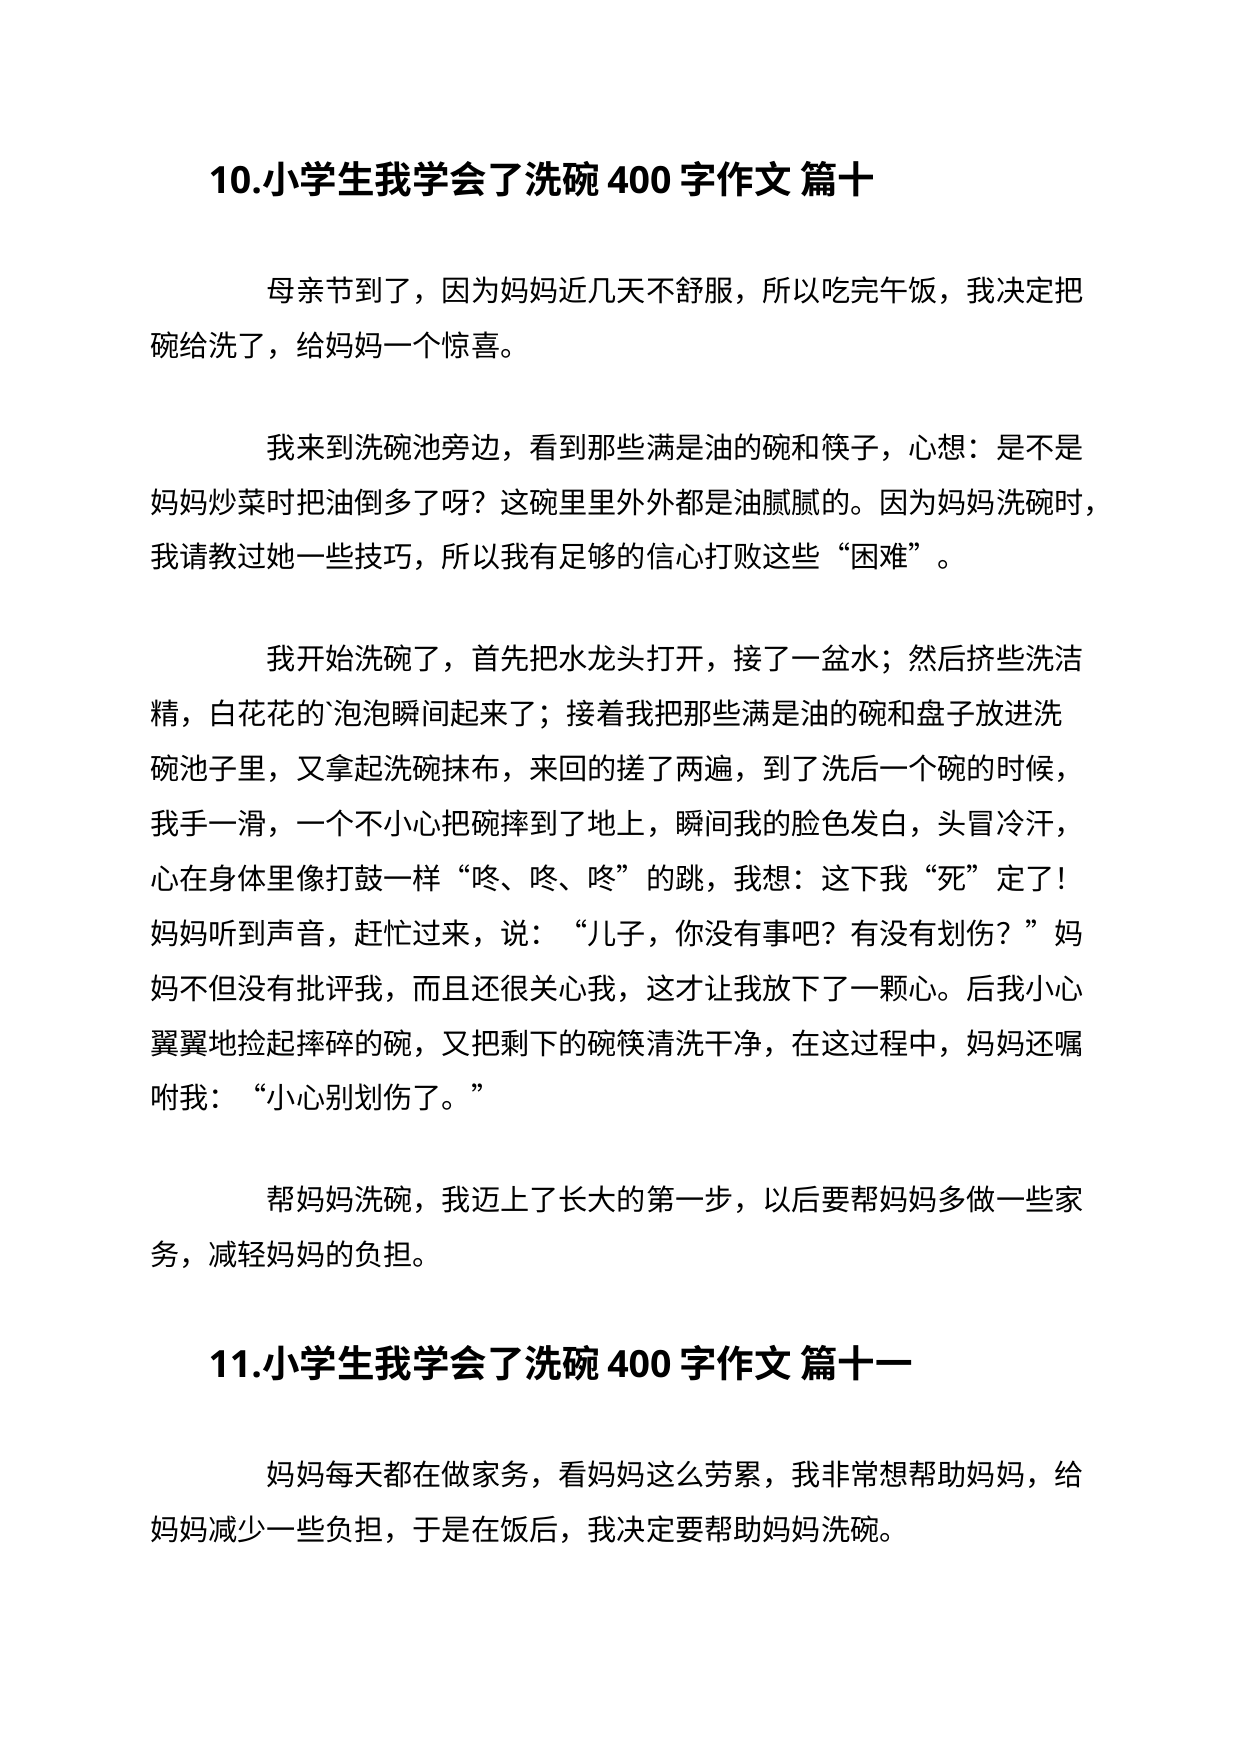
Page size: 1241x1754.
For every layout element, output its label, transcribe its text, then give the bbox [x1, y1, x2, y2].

text 我来到洗碗池旁边，看到那些满是油的碗和筷子，心想：是不是妈妈炒菜时把油倒多了呀？这碗里里外外都是油腻腻的。因为妈妈洗碗时，我请教过她一些技巧，所以我有足够的信心打败这些“困难”。 [150, 424, 1090, 576]
text 帮妈妈洗碗，我迈上了长大的第一步，以后要帮妈妈多做一些家务，减轻妈妈的负担。 [150, 1177, 1090, 1274]
text 妈妈每天都在做家务，看妈妈这么劳累，我非常想帮助妈妈，给妈妈减少一些负担，于是在饭后，我决定要帮助妈妈洗碗。 [150, 1451, 1090, 1548]
text 我开始洗碗了，首先把水龙头打开，接了一盆水；然后挤些洗洁精，白花花的`泡泡瞬间起来了；接着我把那些满是油的碗和盘子放进洗碗池子里，又拿起洗碗抹布，来回的搓了两遍，到了洗后一个碗的时候，我手一滑，一个不小心把碗摔到了地上，瞬间我的脸色发白，头冒冷汗，心在身体里像打鼓一样“咚、咚、咚”的跳，我想：这下我“死”定了！妈妈听到声音，赶忙过来，说：“儿子，你没有事吧？有没有划伤？”妈妈不但没有批评我，而且还很关心我，这才让我放下了一颗心。后我小心翼翼地捡起摔碎的碗，又把剩下的碗筷清洗干净，在这过程中，妈妈还嘱咐我：“小心别划伤了。” [150, 636, 1090, 1117]
text 10.小学生我学会了洗碗400字作文 篇十 [150, 150, 1090, 204]
text 母亲节到了，因为妈妈近几天不舒服，所以吃完午饭，我决定把碗给洗了，给妈妈一个惊喜。 [150, 268, 1090, 365]
text 11.小学生我学会了洗碗400字作文 篇十一 [150, 1333, 1090, 1388]
